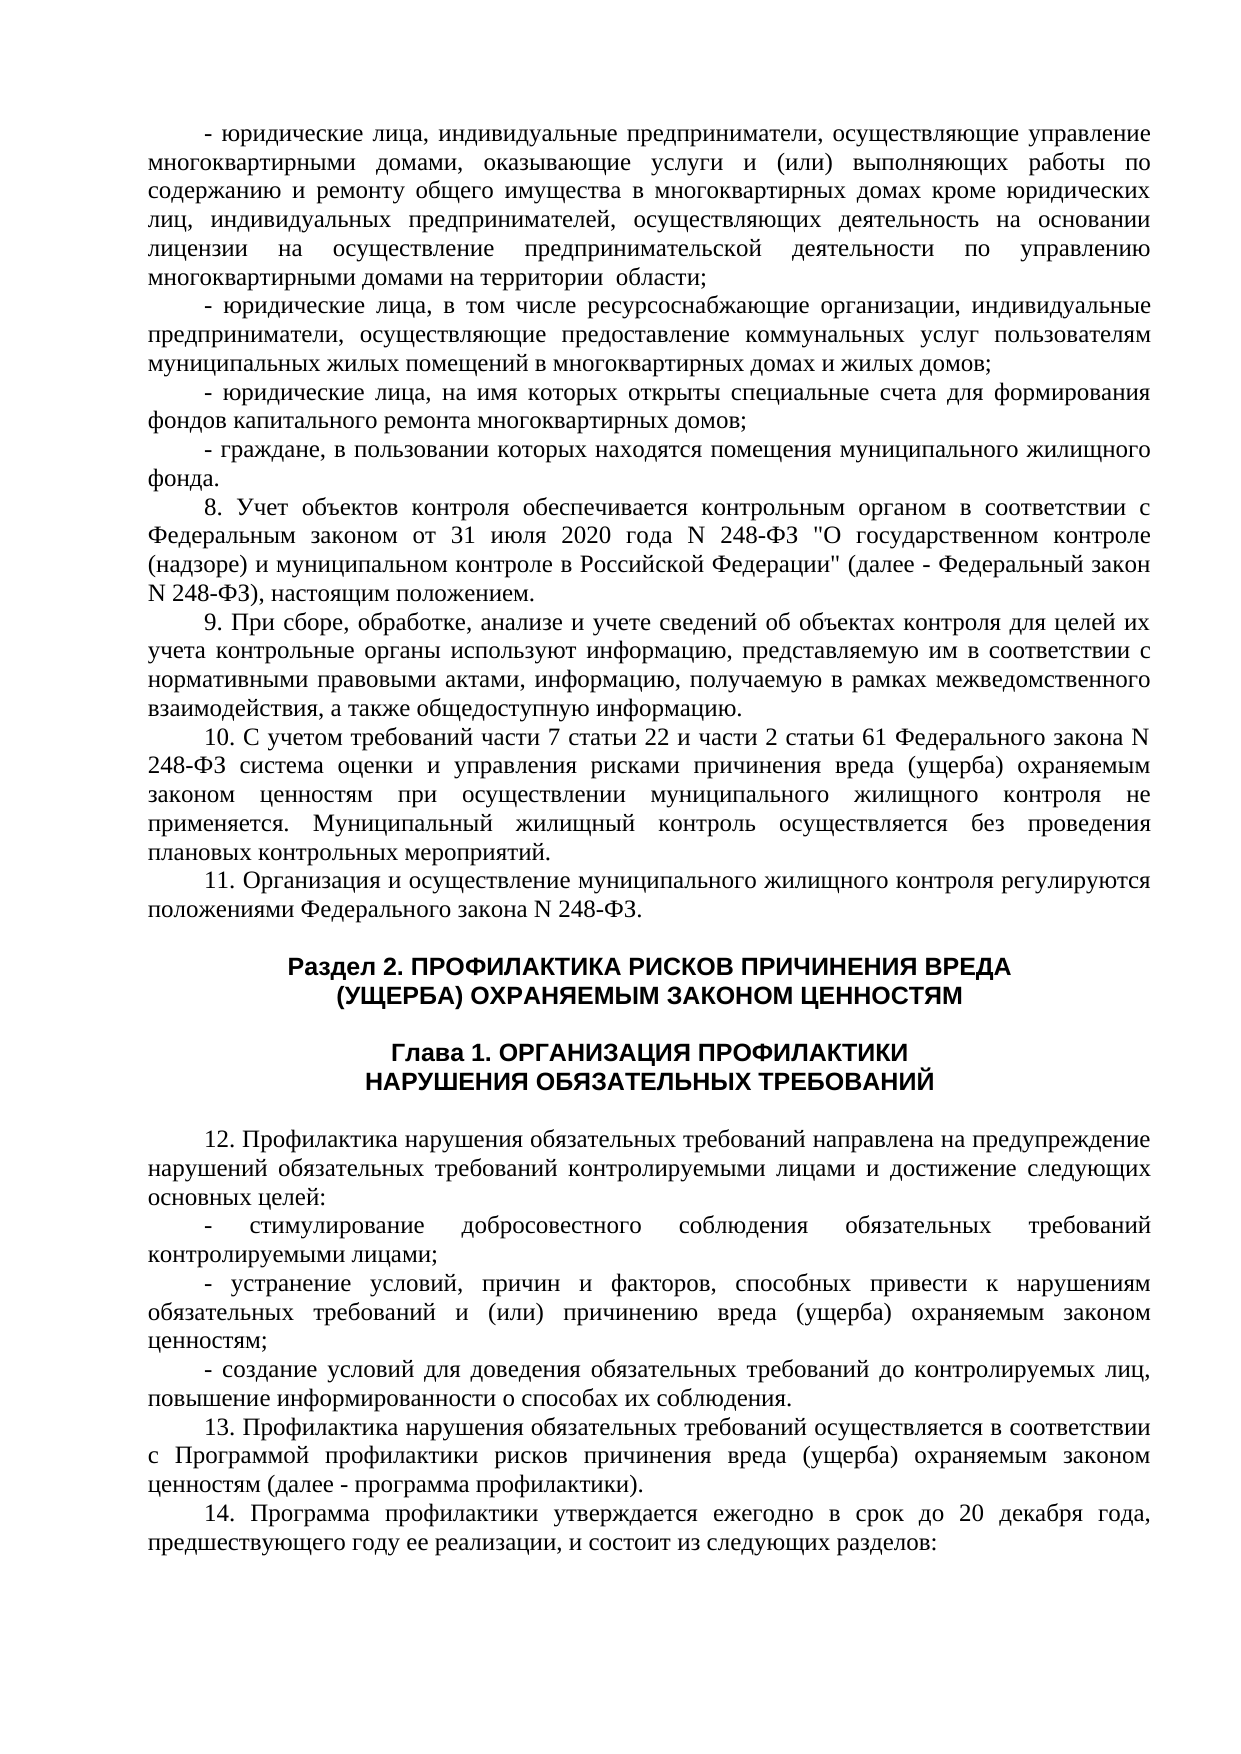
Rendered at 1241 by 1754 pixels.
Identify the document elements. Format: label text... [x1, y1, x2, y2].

text 12. Профилактика нарушения обязательных требований направлена на предупреждение нарушений обязательных требований контролируемыми лицами и достижение следующих основных целей: [148, 1124, 1152, 1211]
text - юридические лица, в том числе ресурсоснабжающие организации, индивидуальные предприниматели, осуществляющие предоставление коммунальных услуг пользователям муниципальных жилых помещений в многоквартирных домах и жилых домов; [148, 291, 1152, 377]
text 13. Профилактика нарушения обязательных требований осуществляется в соответствии с Программой профилактики рисков причинения вреда (ущерба) охраняемым законом ценностям (далее - программа профилактики). [148, 1412, 1152, 1498]
text Глава 1. ОРГАНИЗАЦИЯ ПРОФИЛАКТИКИ [148, 1038, 1152, 1067]
text - юридические лица, на имя которых открыты специальные счета для формирования фондов капитального ремонта многоквартирных домов; [148, 377, 1152, 434]
text - устранение условий, причин и факторов, способных привести к нарушениям обязательных требований и (или) причинению вреда (ущерба) охраняемым законом ценностям; [148, 1268, 1152, 1354]
text 14. Программа профилактики утверждается ежегодно в срок до 20 декабря года, предшествующего году ее реализации, и состоит из следующих разделов: [148, 1498, 1152, 1556]
text 11. Организация и осуществление муниципального жилищного контроля регулируются положениями Федерального закона N 248-ФЗ. [148, 866, 1152, 923]
text - создание условий для доведения обязательных требований до контролируемых лиц, повышение информированности о способах их соблюдения. [148, 1354, 1152, 1412]
text 9. При сборе, обработке, анализе и учете сведений об объектах контроля для целей их учета контрольные органы используют информацию, представляемую им в соответствии с нормативными правовыми актами, информацию, получаемую в рамках межведомственного взаимодействия, а также общедоступную информацию. [148, 607, 1152, 722]
text - стимулирование добросовестного соблюдения обязательных требований контролируемыми лицами; [148, 1211, 1152, 1268]
text (УЩЕРБА) ОХРАНЯЕМЫМ ЗАКОНОМ ЦЕННОСТЯМ [148, 981, 1152, 1009]
text НАРУШЕНИЯ ОБЯЗАТЕЛЬНЫХ ТРЕБОВАНИЙ [148, 1067, 1152, 1096]
text - юридические лица, индивидуальные предприниматели, осуществляющие управление многоквартирными домами, оказывающие услуги и (или) выполняющих работы по содержанию и ремонту общего имущества в многоквартирных домах кроме юридических лиц, индивидуальных предпринимателей, осуществляющих деятельность на основании лицензии на осуществление предпринимательской деятельности по управлению многоквартирными домами на территории области; [148, 118, 1152, 291]
text Раздел 2. ПРОФИЛАКТИКА РИСКОВ ПРИЧИНЕНИЯ ВРЕДА [148, 952, 1152, 981]
text 10. С учетом требований части 7 статьи 22 и части 2 статьи 61 Федерального закона N 248-ФЗ система оценки и управления рисками причинения вреда (ущерба) охраняемым законом ценностям при осуществлении муниципального жилищного контроля не применяется. Муниципальный жилищный контроль осуществляется без проведения плановых контрольных мероприятий. [148, 722, 1152, 866]
text 8. Учет объектов контроля обеспечивается контрольным органом в соответствии с Федеральным законом от 31 июля 2020 года N 248-ФЗ "О государственном контроле (надзоре) и муниципальном контроле в Российской Федерации" (далее - Федеральный закон N 248-ФЗ), настоящим положением. [148, 492, 1152, 607]
text - граждане, в пользовании которых находятся помещения муниципального жилищного фонда. [148, 434, 1152, 492]
